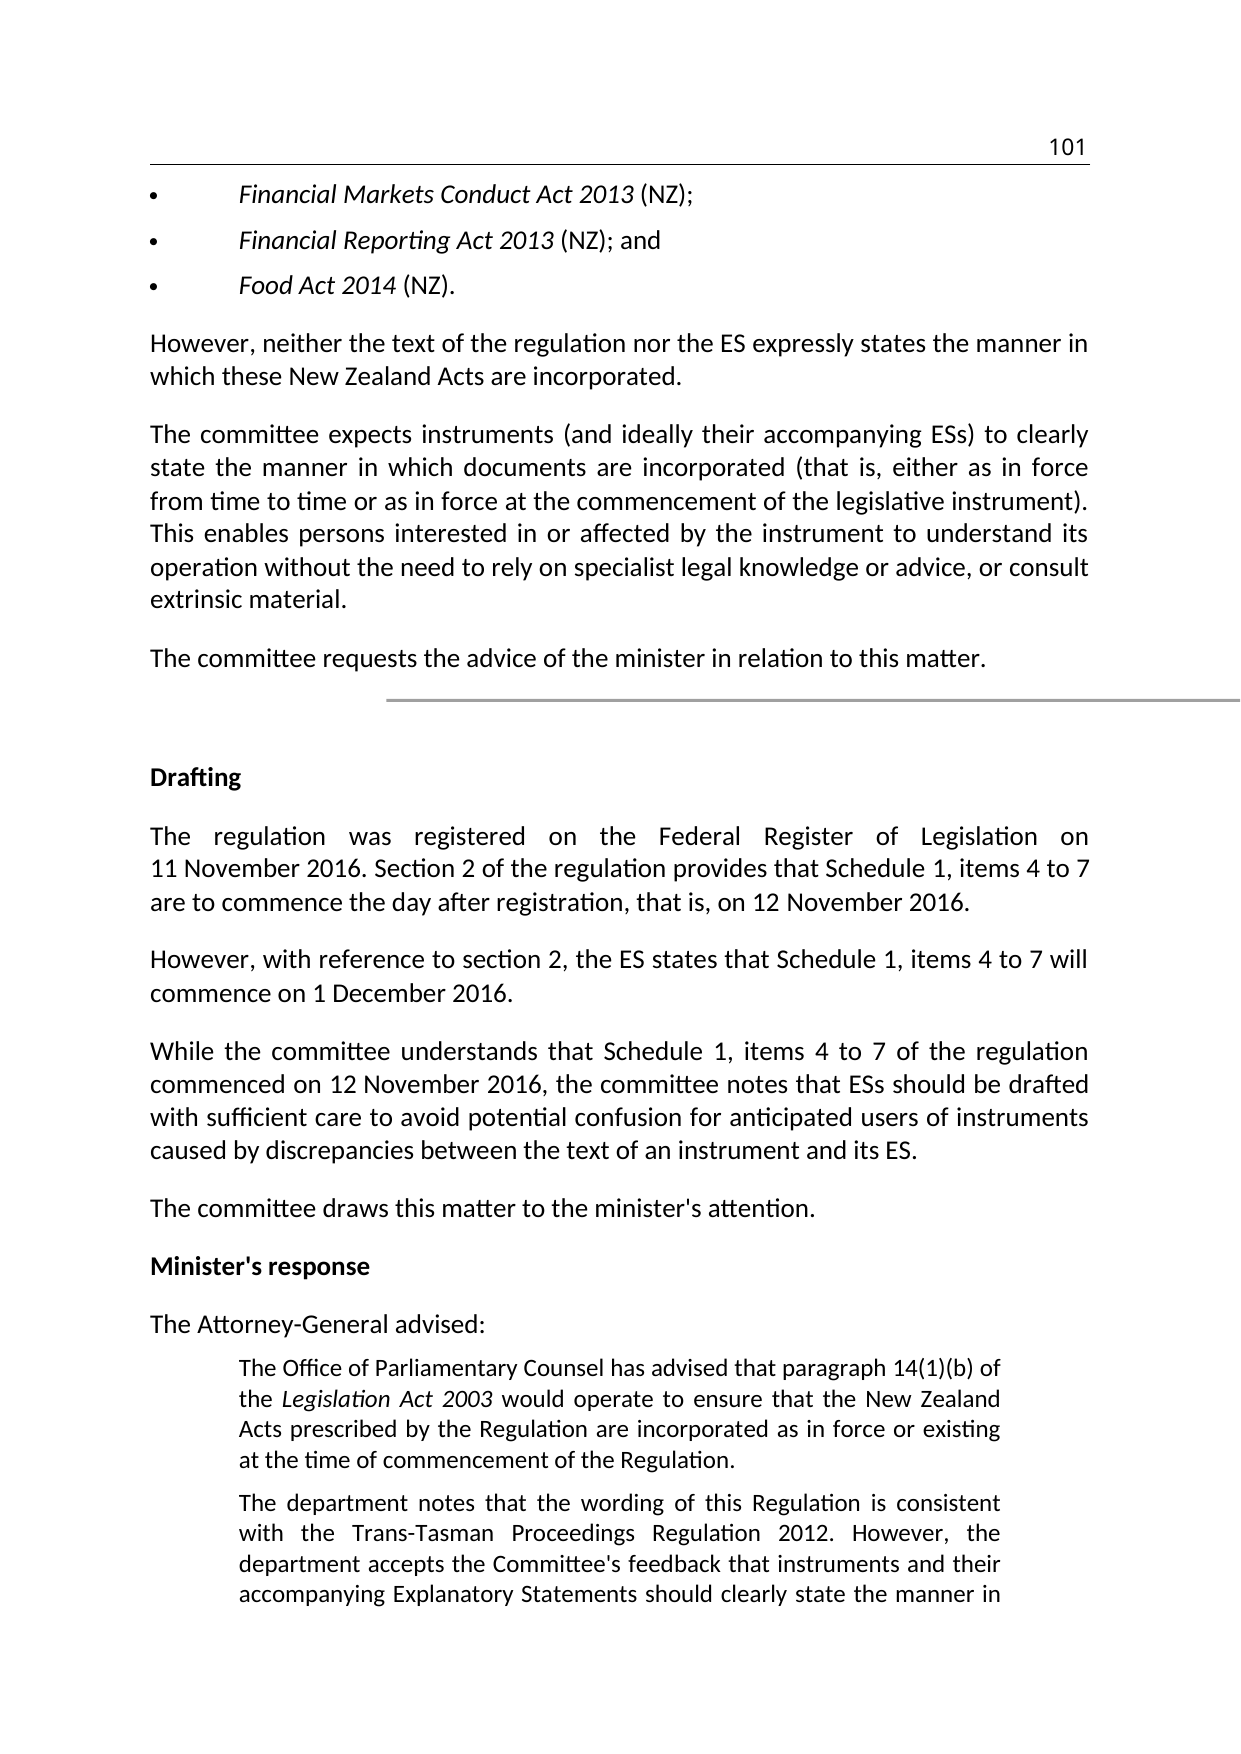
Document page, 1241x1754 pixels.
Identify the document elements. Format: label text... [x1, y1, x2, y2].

text However, neither the text of the regulation nor the ES expressly states the manner in which these New Zealand Acts are incorporated. [150, 327, 1090, 393]
list Financial Reporting Act 2013 (NZ); and [150, 223, 1090, 256]
text The Attorney-General advised: [150, 1307, 1090, 1340]
text The committee requests the advice of the minister in relation to this matter. [150, 641, 1090, 674]
text The Office of Parliamentary Counsel has advised that paragraph 14(1)(b) of the Legislation Act 2003 would operate to ensure that the New Zealand Acts prescribed by the Regulation are incorporated as in force or existing at the time of commencement of the Regulation. [239, 1352, 1002, 1474]
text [239, 1487, 1002, 1609]
text However, with reference to section 2, the ES states that Schedule 1, items 4 to 7 will commence on 1 December 2016. [150, 943, 1090, 1009]
text The committee expects instruments (and ideally their accompanying ESs) to clearly state the manner in which documents are incorporated (that is, either as in force from time to time or as in force at the commencement of the legislative instrument). This enables persons interested in or affected by the instrument to understand its operation without the need to rely on specialist legal knowledge or advice, or consult extrinsic material. [150, 418, 1090, 616]
list Financial Markets Conduct Act 2013 (NZ); [150, 177, 1090, 211]
text Minister's response [150, 1249, 1090, 1282]
text Drafting [150, 761, 1090, 794]
text The regulation was registered on the Federal Register of Legislation on 11 November 2016. Section 2 of the regulation provides that Schedule 1, items 4 to 7 are to commence the day after registration, that is, on 12 November 2016. [150, 819, 1090, 918]
text The committee draws this matter to the minister's attention. [150, 1191, 1090, 1224]
text While the committee understands that Schedule 1, items 4 to 7 of the regulation commenced on 12 November 2016, the committee notes that ESs should be drafted with sufficient care to avoid potential confusion for anticipated users of instruments caused by discrepancies between the text of an instrument and its ES. [150, 1034, 1090, 1166]
list Food Act 2014 (NZ). [150, 268, 1090, 302]
